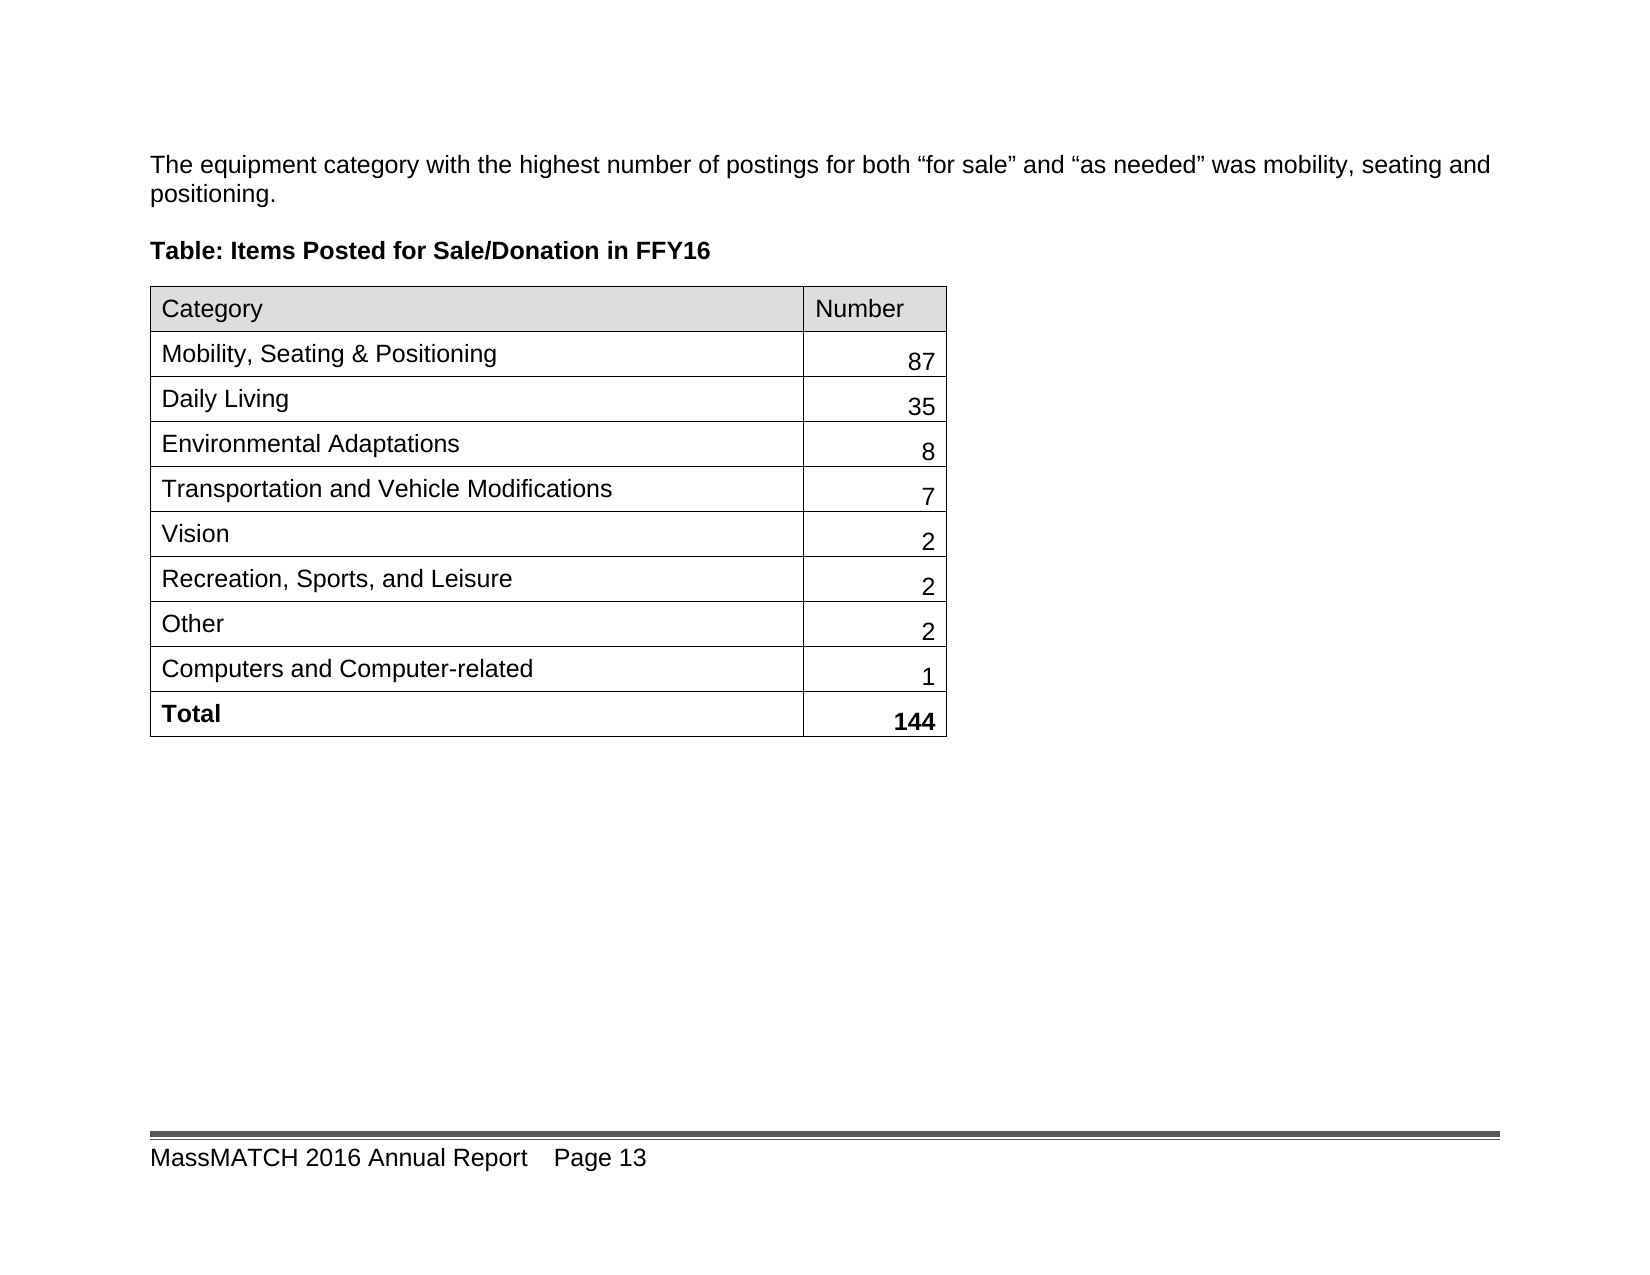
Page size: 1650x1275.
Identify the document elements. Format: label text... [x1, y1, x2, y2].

table_header Category [151, 287, 803, 331]
text Table: Items Posted for Sale/Donation in FFY16 [150, 236, 1500, 265]
table_cell Vision [151, 512, 803, 556]
table_cell 7 [804, 467, 946, 511]
table_cell 2 [804, 512, 946, 556]
table_cell 144 [804, 692, 946, 736]
table_cell 1 [804, 647, 946, 691]
table_cell Computers and Computer-related [151, 647, 803, 691]
table_cell 8 [804, 422, 946, 466]
table_cell 87 [804, 332, 946, 376]
table_cell Transportation and Vehicle Modifications [151, 467, 803, 511]
text The equipment category with the highest number of postings for both “for sale” and “as needed” was mobility, seating and positioning. [150, 150, 1500, 207]
table_cell Total [151, 692, 803, 736]
table_cell 2 [804, 602, 946, 646]
table_cell Daily Living [151, 377, 803, 421]
table_cell Recreation, Sports, and Leisure [151, 557, 803, 601]
table_cell 35 [804, 377, 946, 421]
table_cell Other [151, 602, 803, 646]
table_cell Mobility, Seating & Positioning [151, 332, 803, 376]
table_cell 2 [804, 557, 946, 601]
table_cell Environmental Adaptations [151, 422, 803, 466]
table_header Number [804, 287, 946, 331]
